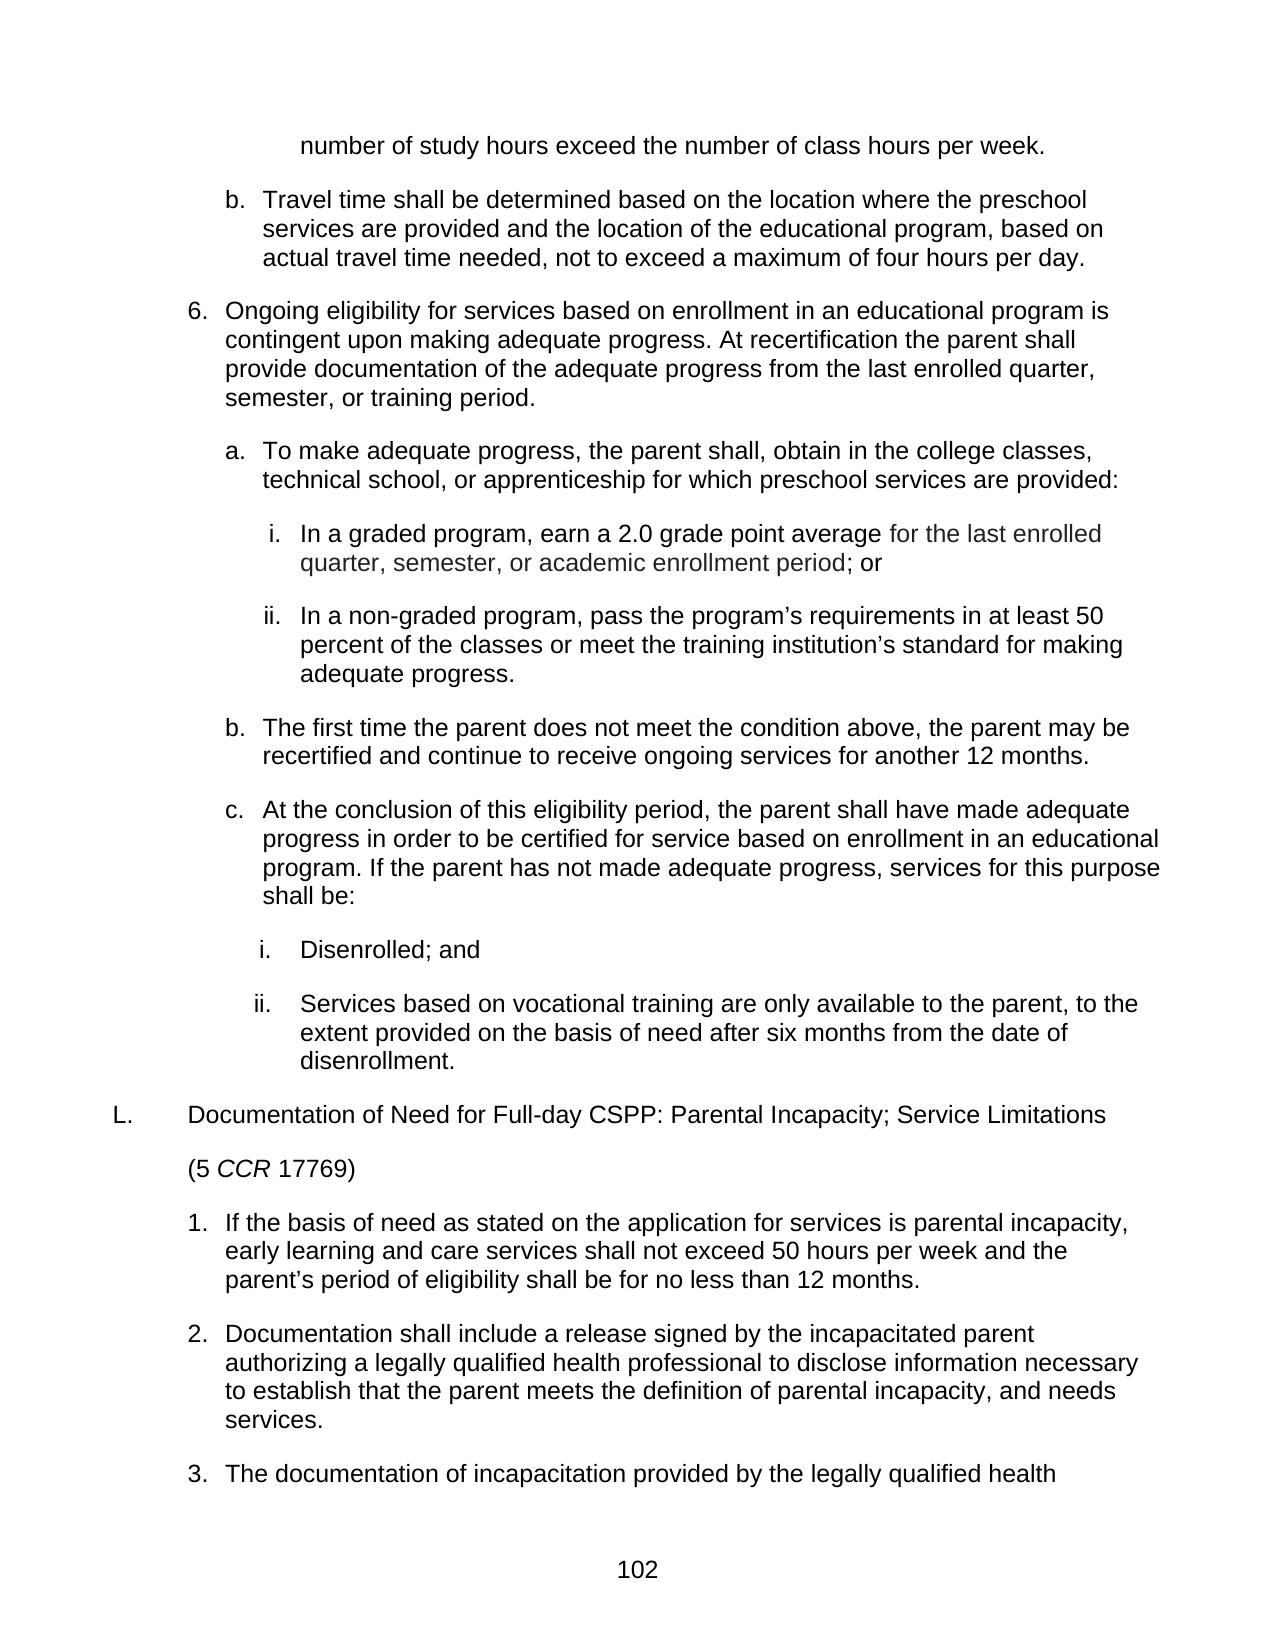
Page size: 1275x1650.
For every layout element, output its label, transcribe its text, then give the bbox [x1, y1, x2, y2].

list Documentation shall include a release signed by the incapacitated parent authorizing a legally qualified health professional to disclose information necessary to establish that the parent meets the definition of parental incapacity, and needs services. [187, 1319, 1162, 1434]
subtitle Documentation of Need for Full-day CSPP: Parental Incapacity; Service Limitations [112, 1100, 1162, 1129]
list The first time the parent does not meet the condition above, the parent may be recertified and continue to receive ongoing services for another 12 months. [225, 712, 1162, 770]
list In a non-graded program, pass the program’s requirements in at least 50 percent of the classes or meet the training institution’s standard for making adequate progress. [281, 601, 1162, 687]
list Travel time shall be determined based on the location where the preschool services are provided and the location of the educational program, based on actual travel time needed, not to exceed a maximum of four hours per day. [225, 185, 1162, 271]
list Disenrolled; and [271, 935, 1162, 964]
list Ongoing eligibility for services based on enrollment in an educational program is contingent upon making adequate progress. At recertification the parent shall provide documentation of the adequate progress from the last enrolled quarter, semester, or training period. [187, 296, 1162, 411]
list In a graded program, earn a 2.0 grade point average for the last enrolled quarter, semester, or academic enrollment period; or [281, 519, 1162, 576]
list To make adequate progress, the parent shall, obtain in the college classes, technical school, or apprenticeship for which preschool services are provided: [225, 436, 1162, 494]
list At the conclusion of this eligibility period, the parent shall have made adequate progress in order to be certified for service based on enrollment in an educational program. If the parent has not made adequate progress, services for this purpose shall be: [225, 795, 1162, 910]
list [281, 131, 1162, 160]
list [187, 1459, 1162, 1487]
text (5 CCR 17769) [187, 1154, 1162, 1182]
list Services based on vocational training are only available to the parent, to the extent provided on the basis of need after six months from the date of disenrollment. [271, 989, 1162, 1075]
list If the basis of need as stated on the application for services is parental incapacity, early learning and care services shall not exceed 50 hours per week and the parent’s period of eligibility shall be for no less than 12 months. [187, 1207, 1162, 1294]
